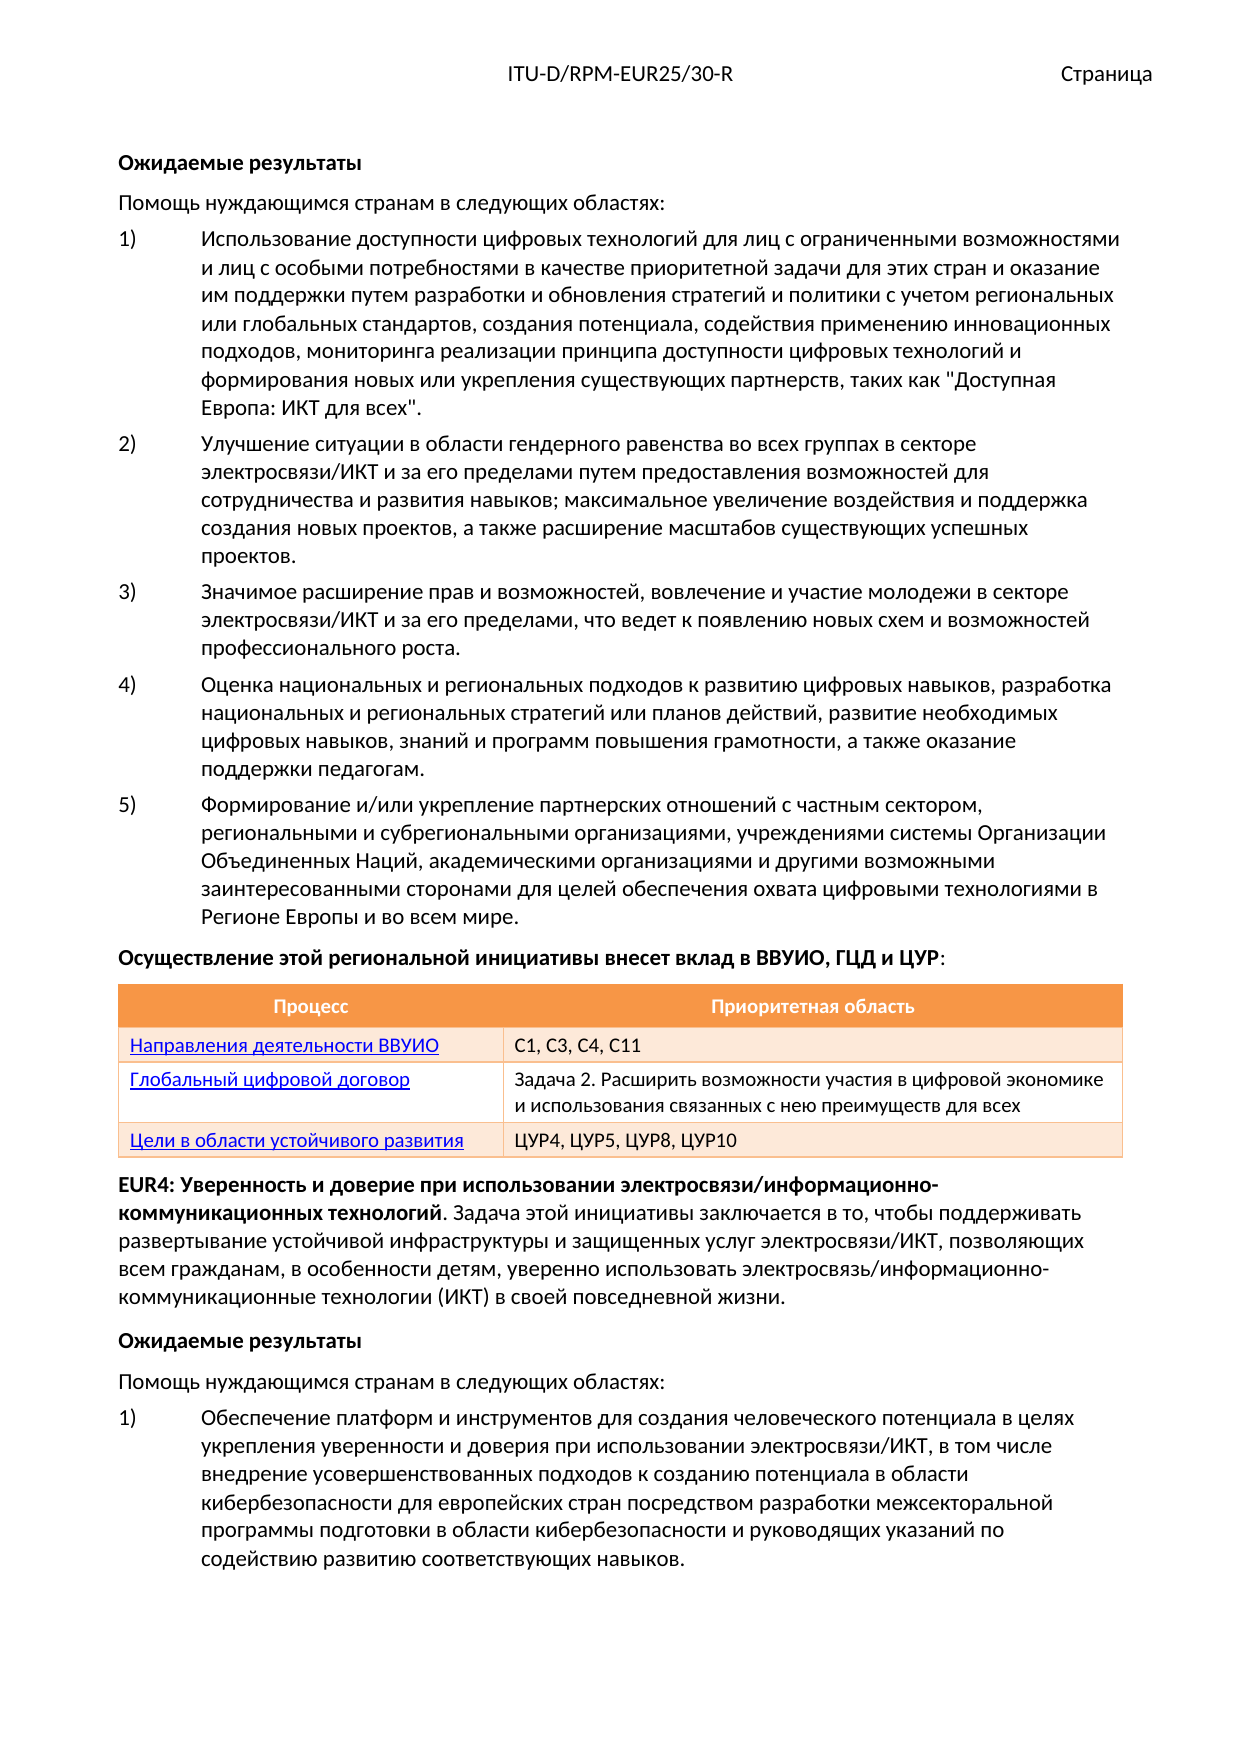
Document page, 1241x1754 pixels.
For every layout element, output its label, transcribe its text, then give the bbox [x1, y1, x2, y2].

subtitle Ожидаемые результаты [118, 148, 1122, 176]
table_cell Задача 2. Расширить возможности участия в цифровой экономике и использования связанных с нею преимуществ для всех [504, 1063, 1122, 1122]
table_cell Цели в области устойчивого развития [119, 1123, 503, 1156]
table_header Процесс [119, 985, 503, 1027]
text Помощь нуждающимся странам в следующих областях: [118, 188, 1122, 216]
table_cell Направления деятельности ВВУИО [119, 1028, 503, 1061]
table_cell C1, C3, C4, C11 [504, 1028, 1122, 1061]
table_cell ЦУР4, ЦУР5, ЦУР8, ЦУР10 [504, 1123, 1122, 1156]
subtitle Ожидаемые результаты [118, 1327, 1122, 1355]
text Осуществление этой региональной инициативы внесет вклад в ВВУИО, ГЦД и ЦУР: [118, 943, 1122, 971]
text 1) Использование доступности цифровых технологий для лиц с ограниченными возможностями и лиц с особыми потребностями в качестве приоритетной задачи для этих стран и оказание им поддержки путем разработки и обновления стратегий и политики с учетом региональных или глобальных стандартов, создания потенциала, содействия применению инновационных подходов, мониторинга реализации принципа доступности цифровых технологий и формирования новых или укрепления существующих партнерств, таких как "Доступная Европа: ИКТ для всех". [118, 224, 1122, 421]
text 2) Улучшение ситуации в области гендерного равенства во всех группах в секторе электросвязи/ИКТ и за его пределами путем предоставления возможностей для сотрудничества и развития навыков; максимальное увеличение воздействия и поддержка создания новых проектов, а также расширение масштабов существующих успешных проектов. [118, 429, 1122, 569]
table_cell Глобальный цифровой договор [119, 1063, 503, 1122]
table_header Приоритетная область [504, 985, 1122, 1027]
text 5) Формирование и/или укрепление партнерских отношений с частным сектором, региональными и субрегиональными организациями, учреждениями системы Организации Объединенных Наций, академическими организациями и другими возможными заинтересованными сторонами для целей обеспечения охвата цифровыми технологиями в Регионе Европы и во всем мире. [118, 790, 1122, 930]
text EUR4: Уверенность и доверие при использовании электросвязи/информационно-коммуникационных технологий. Задача этой инициативы заключается в то, чтобы поддерживать развертывание устойчивой инфраструктуры и защищенных услуг электросвязи/ИКТ, позволяющих всем гражданам, в особенности детям, уверенно использовать электросвязь/информационно-коммуникационные технологии (ИКТ) в своей повседневной жизни. [118, 1170, 1122, 1310]
text 4) Оценка национальных и региональных подходов к развитию цифровых навыков, разработка национальных и региональных стратегий или планов действий, развитие необходимых цифровых навыков, знаний и программ повышения грамотности, а также оказание поддержки педагогам. [118, 670, 1122, 782]
text 1) Обеспечение платформ и инструментов для создания человеческого потенциала в целях укрепления уверенности и доверия при использовании электросвязи/ИКТ, в том числе внедрение усовершенствованных подходов к созданию потенциала в области кибербезопасности для европейских стран посредством разработки межсекторальной программы подготовки в области кибербезопасности и руководящих указаний по содействию развитию соответствующих навыков. [118, 1403, 1122, 1572]
text Помощь нуждающимся странам в следующих областях: [118, 1367, 1122, 1395]
text 3) Значимое расширение прав и возможностей, вовлечение и участие молодежи в секторе электросвязи/ИКТ и за его пределами, что ведет к появлению новых схем и возможностей профессионального роста. [118, 577, 1122, 662]
